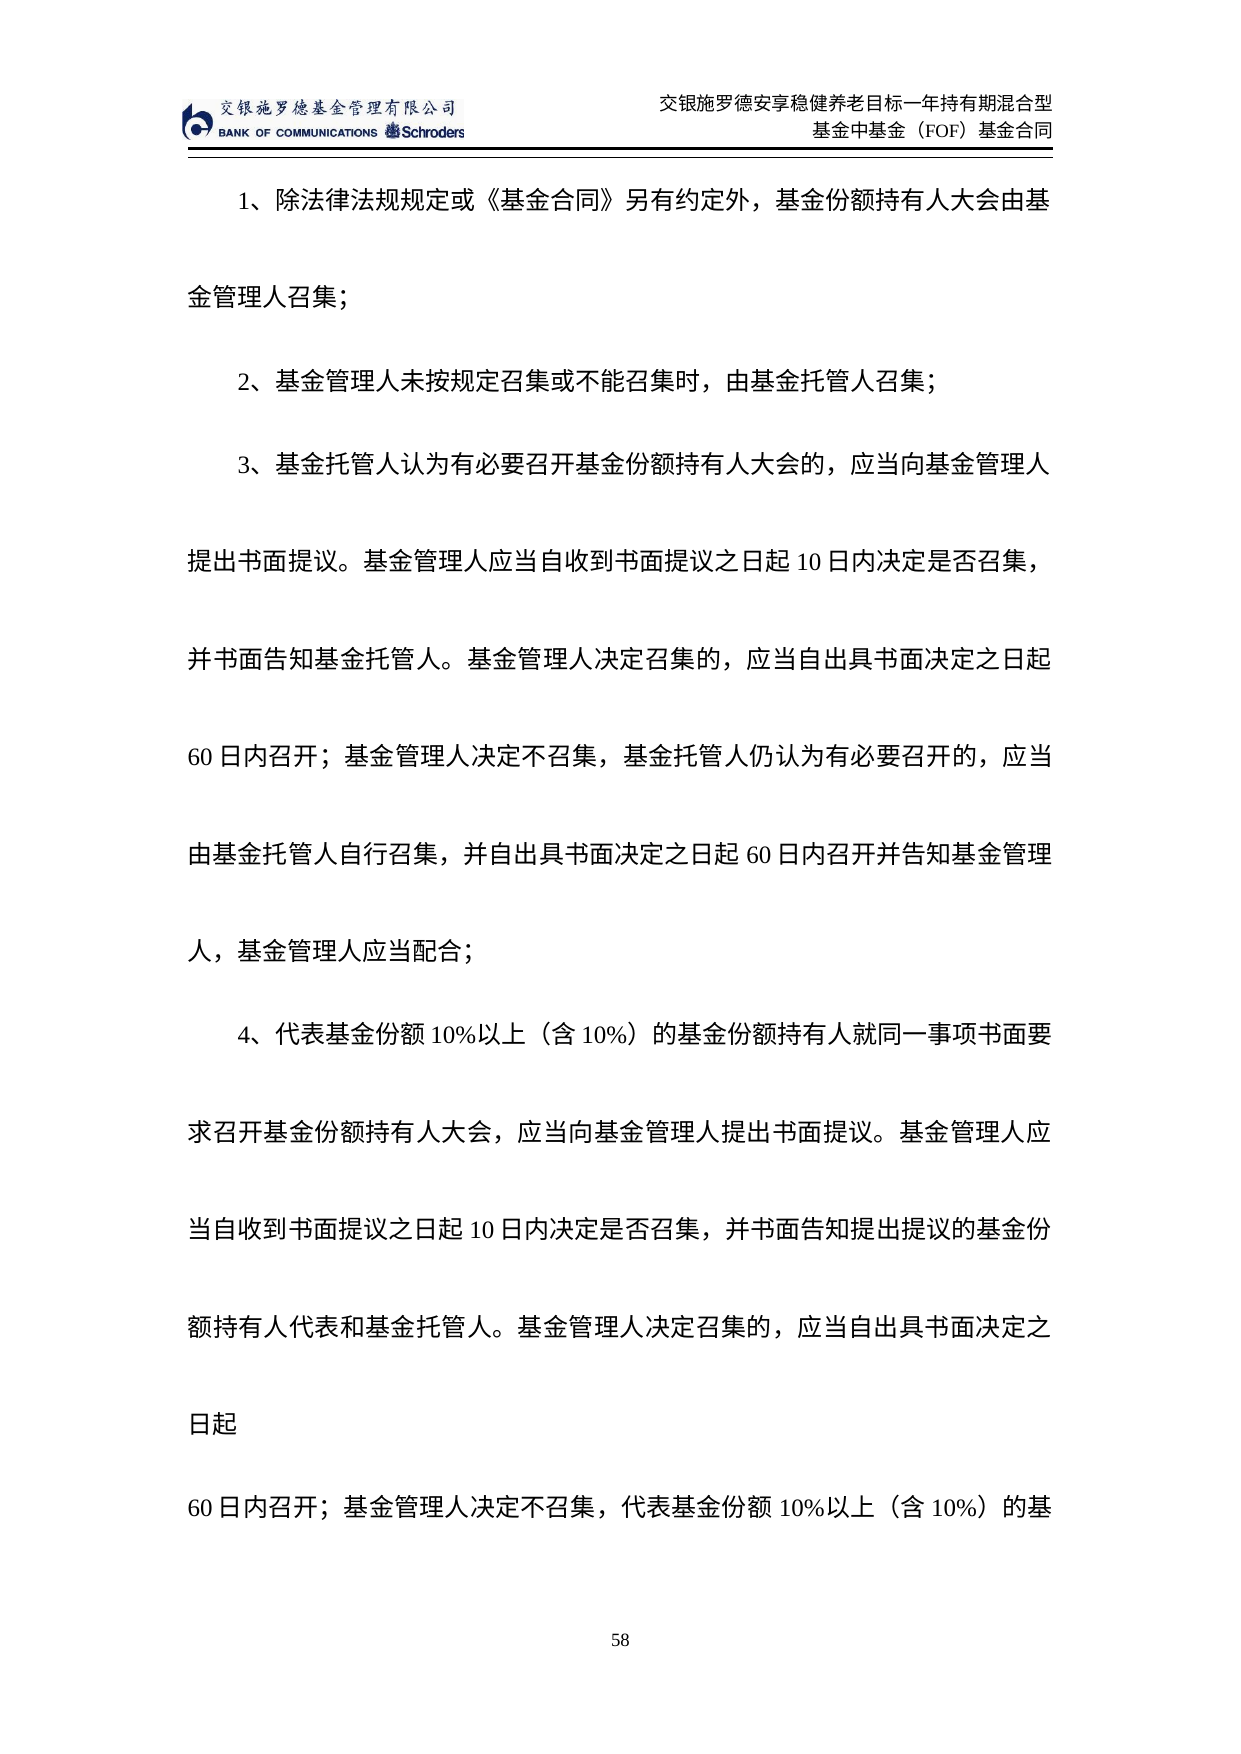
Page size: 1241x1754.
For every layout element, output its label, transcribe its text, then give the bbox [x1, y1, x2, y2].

text 2、基金管理人未按规定召集或不能召集时，由基金托管人召集； [187, 347, 1053, 412]
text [187, 1473, 1053, 1538]
text 1、除法律法规规定或《基金合同》另有约定外，基金份额持有人大会由基金管理人召集； [187, 166, 1053, 328]
text 3、基金托管人认为有必要召开基金份额持有人大会的，应当向基金管理人提出书面提议。基金管理人应当自收到书面提议之日起10日内决定是否召集，并书面告知基金托管人。基金管理人决定召集的，应当自出具书面决定之日起60日内召开；基金管理人决定不召集，基金托管人仍认为有必要召开的，应当由基金托管人自行召集，并自出具书面决定之日起60日内召开并告知基金管理人，基金管理人应当配合； [187, 430, 1053, 982]
picture [182, 99, 464, 140]
text 4、代表基金份额10%以上（含10%）的基金份额持有人就同一事项书面要求召开基金份额持有人大会，应当向基金管理人提出书面提议。基金管理人应当自收到书面提议之日起10日内决定是否召集，并书面告知提出提议的基金份额持有人代表和基金托管人。基金管理人决定召集的，应当自出具书面决定之日起 [187, 1000, 1053, 1455]
